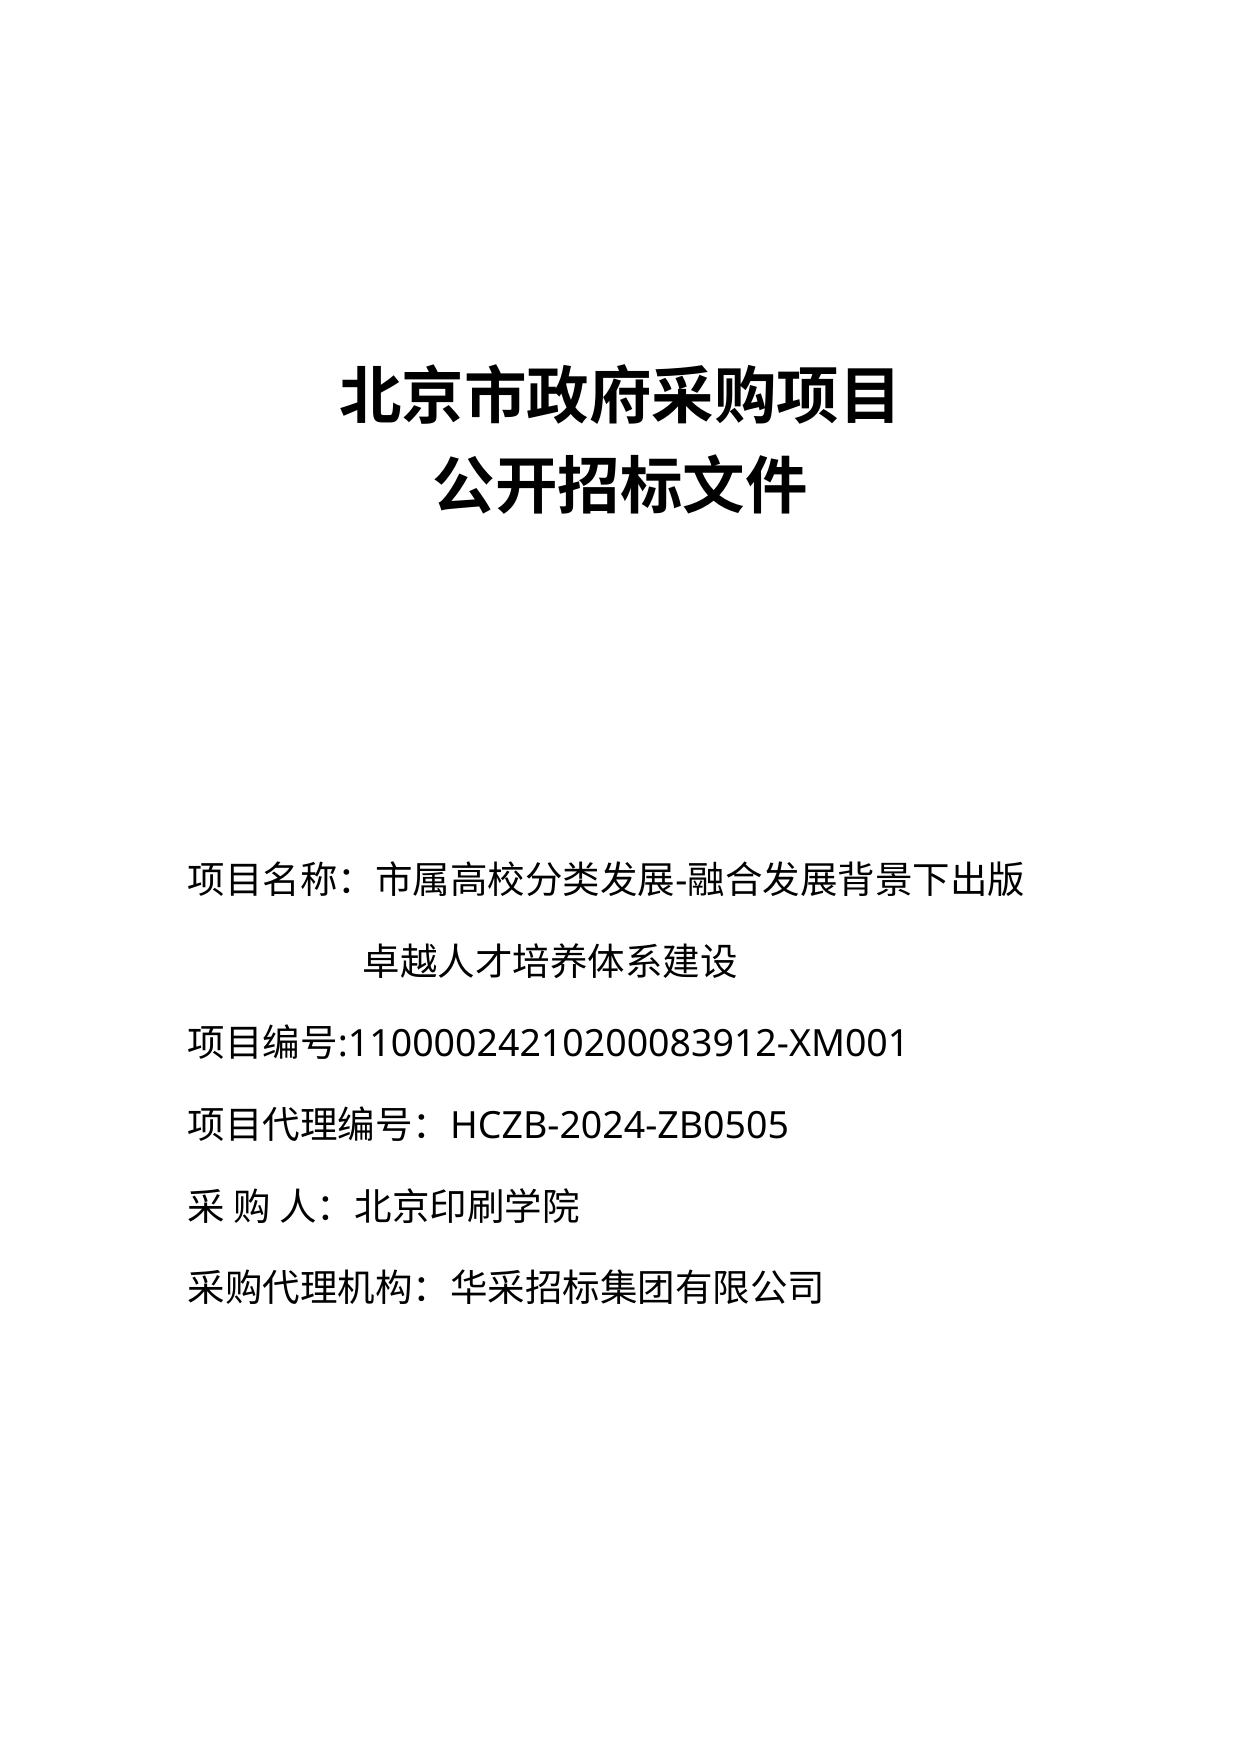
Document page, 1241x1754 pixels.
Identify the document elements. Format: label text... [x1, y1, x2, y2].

text 采购代理机构：华采招标集团有限公司 [187, 1258, 1053, 1312]
text 公开招标文件 [187, 436, 1053, 527]
text 北京市政府采购项目 [187, 346, 1053, 436]
text 采 购 人：北京印刷学院 [187, 1176, 1053, 1231]
text 项目代理编号：HCZB-2024-ZB0505 [187, 1095, 1053, 1149]
text 项目编号:11000024210200083912-XM001 [188, 1013, 1053, 1068]
text 项目名称：市属高校分类发展-融合发展背景下出版卓越人才培养体系建设 [188, 850, 1053, 986]
